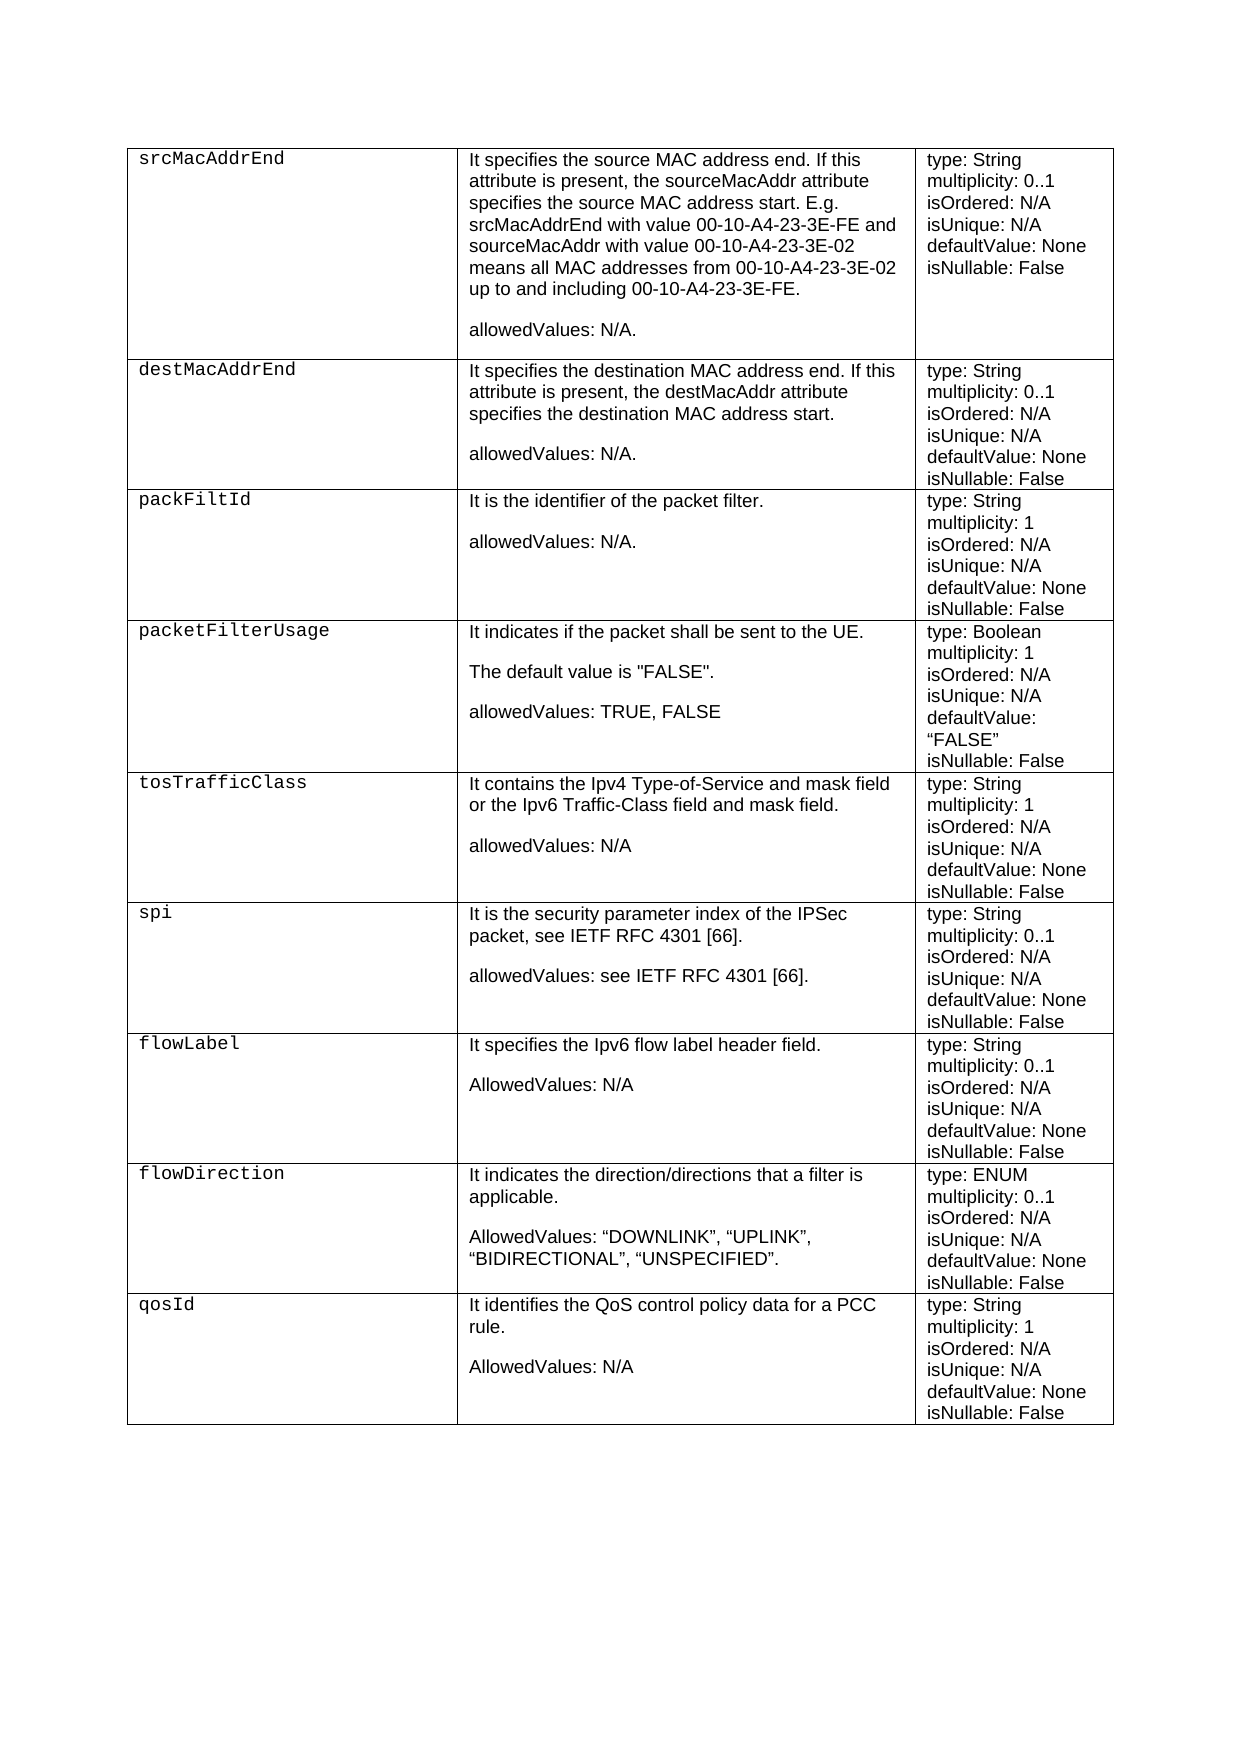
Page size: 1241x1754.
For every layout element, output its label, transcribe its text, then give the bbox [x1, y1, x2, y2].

table_cell type: String multiplicity: 0..1 isOrdered: N/A isUnique: N/A defaultValue: None isNullable: False [916, 1034, 1113, 1163]
table_cell destMacAddrEnd [128, 360, 457, 489]
table_cell type: String multiplicity: 0..1 isOrdered: N/A isUnique: N/A defaultValue: None isNullable: False [916, 903, 1113, 1032]
table_cell type: String multiplicity: 0..1 isOrdered: N/A isUnique: N/A defaultValue: None isNullable: False [916, 360, 1113, 489]
table_cell It identifies the QoS control policy data for a PCC rule. AllowedValues: N/A [458, 1294, 915, 1424]
table_cell flowDirection [128, 1164, 457, 1293]
table_cell tosTrafficClass [128, 773, 457, 902]
table_cell It indicates if the packet shall be sent to the UE. The default value is "FALSE". allowedValues: TRUE, FALSE [458, 621, 915, 772]
table_cell packetFilterUsage [128, 621, 457, 772]
table_cell It specifies the destination MAC address end. If this attribute is present, the destMacAddr attribute specifies the destination MAC address start. allowedValues: N/A. [458, 360, 915, 489]
table_cell It is the identifier of the packet filter. allowedValues: N/A. [458, 490, 915, 619]
table_cell srcMacAddrEnd [128, 149, 457, 359]
table_cell type: ENUM multiplicity: 0..1 isOrdered: N/A isUnique: N/A defaultValue: None isNullable: False [916, 1164, 1113, 1293]
table_cell flowLabel [128, 1034, 457, 1163]
table_cell qosId [128, 1294, 457, 1424]
table_cell spi [128, 903, 457, 1032]
table_cell type: String multiplicity: 0..1 isOrdered: N/A isUnique: N/A defaultValue: None isNullable: False [916, 149, 1113, 359]
table_cell packFiltId [128, 490, 457, 619]
table_cell It is the security parameter index of the IPSec packet, see IETF RFC 4301 [66]. allowedValues: see IETF RFC 4301 [66]. [458, 903, 915, 1032]
table_cell type: String multiplicity: 1 isOrdered: N/A isUnique: N/A defaultValue: None isNullable: False [916, 773, 1113, 902]
table_cell It specifies the Ipv6 flow label header field. AllowedValues: N/A [458, 1034, 915, 1163]
table_cell It indicates the direction/directions that a filter is applicable. AllowedValues: “DOWNLINK”, “UPLINK”, “BIDIRECTIONAL”, “UNSPECIFIED”. [458, 1164, 915, 1293]
table_cell type: Boolean multiplicity: 1 isOrdered: N/A isUnique: N/A defaultValue: “FALSE” isNullable: False [916, 621, 1113, 772]
table_cell type: String multiplicity: 1 isOrdered: N/A isUnique: N/A defaultValue: None isNullable: False [916, 490, 1113, 619]
table_cell type: String multiplicity: 1 isOrdered: N/A isUnique: N/A defaultValue: None isNullable: False [916, 1294, 1113, 1424]
table_cell It contains the Ipv4 Type-of-Service and mask field or the Ipv6 Traffic-Class field and mask field. allowedValues: N/A [458, 773, 915, 902]
table_cell It specifies the source MAC address end. If this attribute is present, the sourceMacAddr attribute specifies the source MAC address start. E.g. srcMacAddrEnd with value 00-10-A4-23-3E-FE and sourceMacAddr with value 00-10-A4-23-3E-02 means all MAC addresses from 00-10-A4-23-3E-02 up to and including 00-10-A4-23-3E-FE. allowedValues: N/A. [458, 149, 915, 359]
